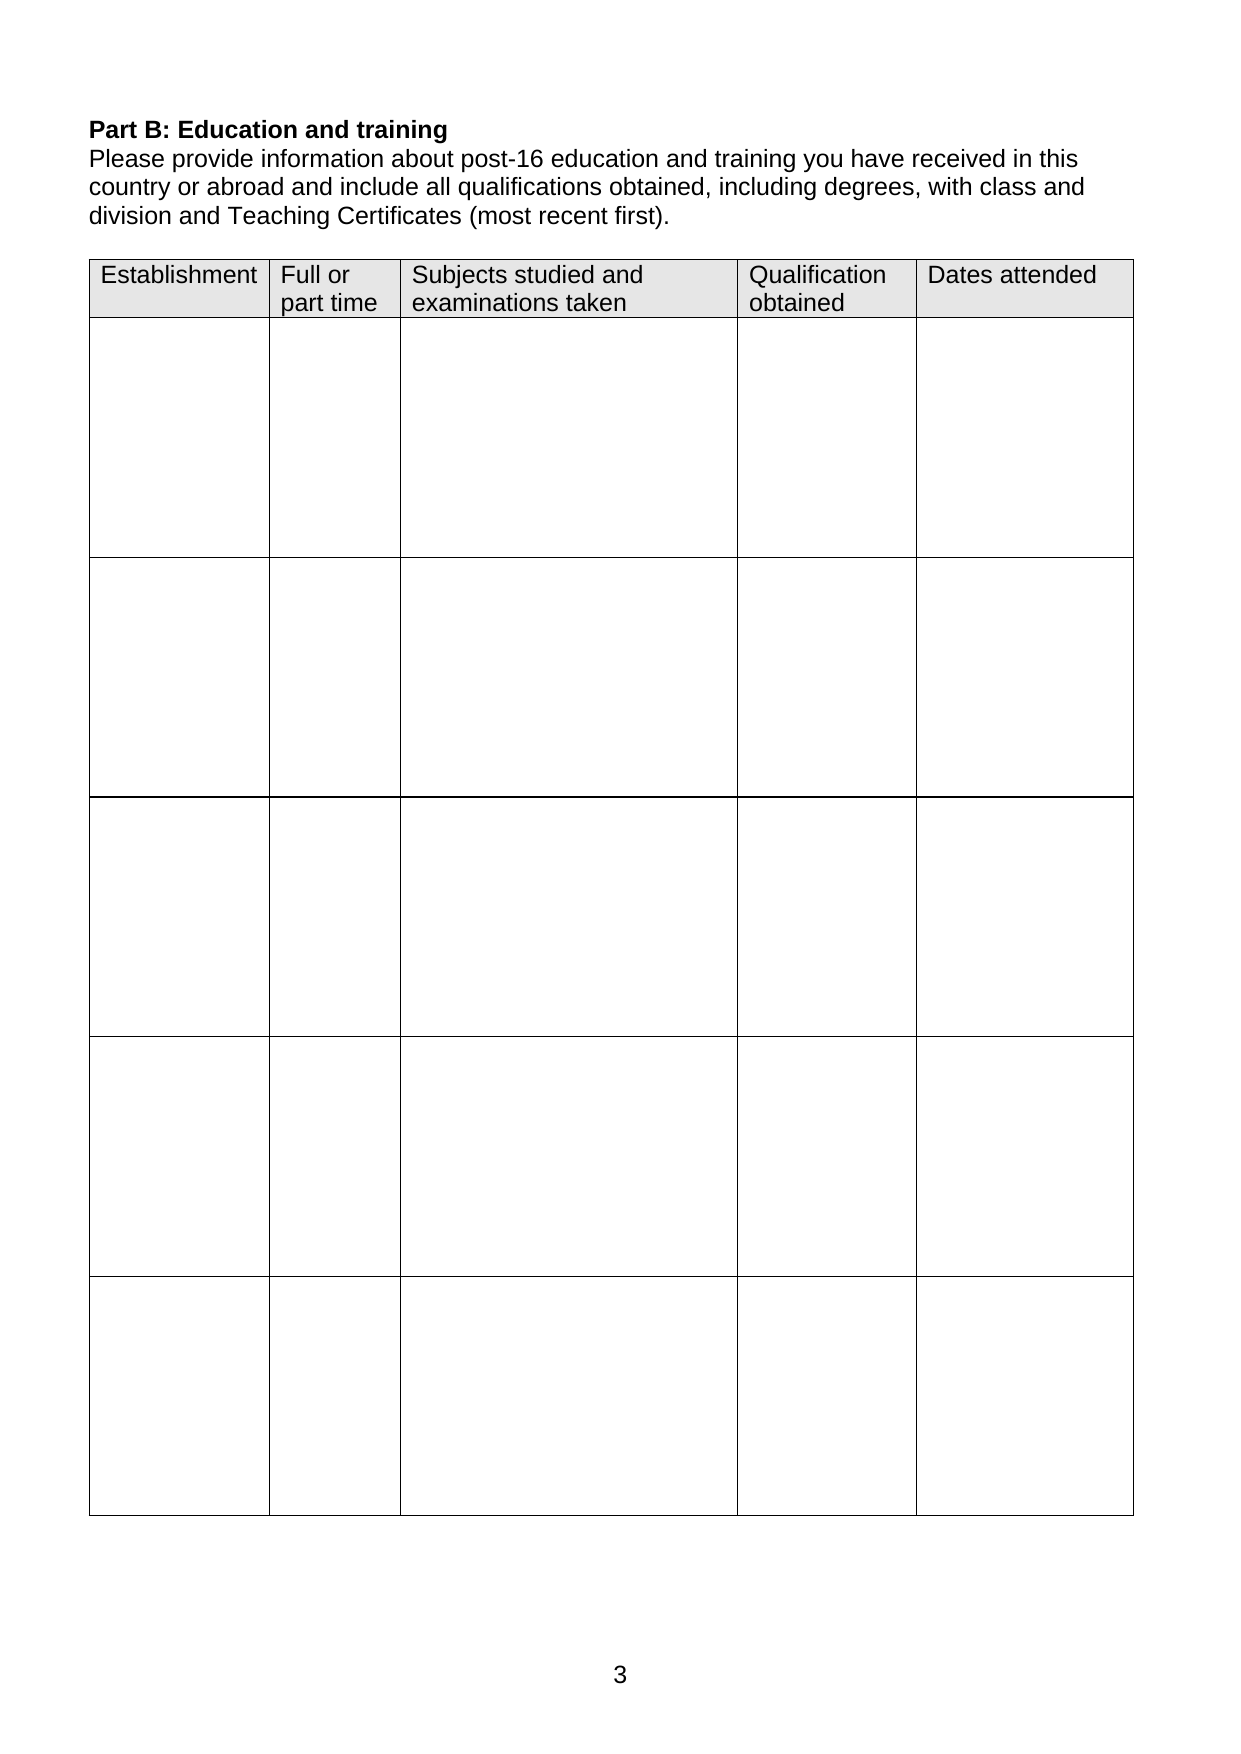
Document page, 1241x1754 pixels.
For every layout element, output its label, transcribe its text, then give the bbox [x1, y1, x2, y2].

table_header Qualification obtained [738, 260, 916, 317]
table_cell [270, 558, 400, 796]
table_cell [917, 1037, 1133, 1276]
table_cell [90, 558, 269, 796]
table_cell [738, 318, 916, 557]
table_cell [738, 1037, 916, 1276]
table_cell [401, 798, 737, 1036]
table_cell [270, 798, 400, 1036]
table_cell [270, 318, 400, 557]
table_header Establishment [90, 260, 269, 317]
table_cell [270, 1277, 400, 1515]
table_cell [90, 798, 269, 1036]
table_cell [270, 1037, 400, 1276]
text Part B: Education and training [88, 115, 1152, 144]
table_cell [90, 318, 269, 557]
table_cell [401, 1037, 737, 1276]
table_cell [738, 558, 916, 796]
table_cell [401, 318, 737, 557]
table_header Full or part time [270, 260, 400, 317]
table_cell [917, 558, 1133, 796]
table_cell [738, 1277, 916, 1515]
table_cell [90, 1277, 269, 1515]
table_cell [90, 1037, 269, 1276]
table_cell [917, 318, 1133, 557]
table_cell [401, 558, 737, 796]
table_cell [917, 1277, 1133, 1515]
text Please provide information about post-16 education and training you have received in this country or abroad and include all qualifications obtained, including degrees, with class and division and Teaching Certificates (most recent first). [88, 144, 1152, 230]
table_cell [738, 798, 916, 1036]
table_cell [917, 798, 1133, 1036]
table_cell [401, 1277, 737, 1515]
table_header Dates attended [917, 260, 1133, 317]
table_header Subjects studied and examinations taken [401, 260, 737, 317]
